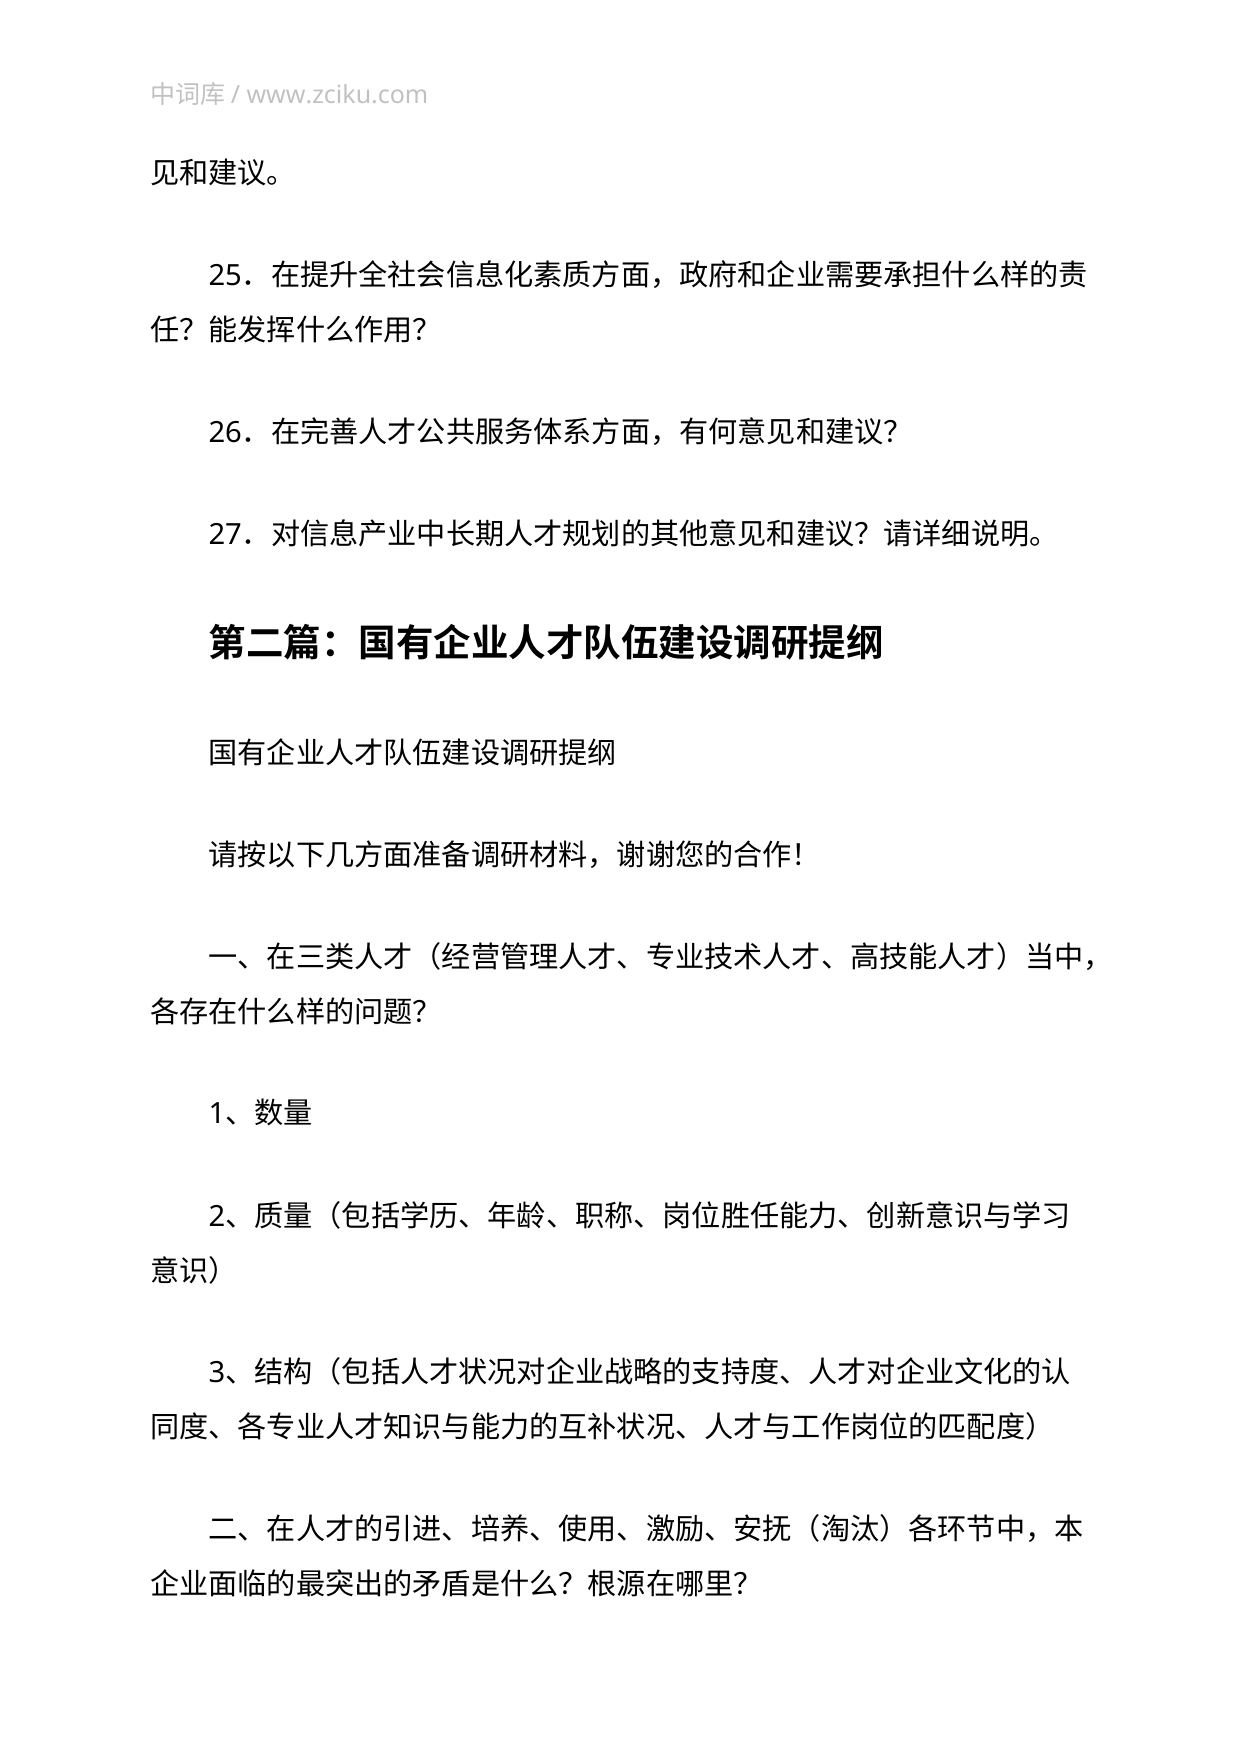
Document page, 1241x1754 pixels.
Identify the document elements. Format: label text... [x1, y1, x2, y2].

text 一、在三类人才（经营管理人才、专业技术人才、高技能人才）当中，各存在什么样的问题？ [150, 933, 1090, 1031]
text 二、在人才的引进、培养、使用、激励、安抚（淘汰）各环节中，本企业面临的最突出的矛盾是什么？根源在哪里？ [150, 1506, 1090, 1603]
text 25．在提升全社会信息化素质方面，政府和企业需要承担什么样的责任？能发挥什么作用？ [150, 252, 1090, 349]
text 2、质量（包括学历、年龄、职称、岗位胜任能力、创新意识与学习意识） [150, 1192, 1090, 1289]
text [150, 150, 1090, 192]
text 26．在完善人才公共服务体系方面，有何意见和建议？ [150, 408, 1090, 451]
text 请按以下几方面准备调研材料，谢谢您的合作！ [150, 832, 1090, 874]
text 第二篇：国有企业人才队伍建设调研提纲 [150, 612, 1090, 667]
text 国有企业人才队伍建设调研提纲 [150, 730, 1090, 772]
text 1、数量 [150, 1090, 1090, 1132]
text 3、结构（包括人才状况对企业战略的支持度、人才对企业文化的认同度、各专业人才知识与能力的互补状况、人才与工作岗位的匹配度） [150, 1349, 1090, 1446]
text 27．对信息产业中长期人才规划的其他意见和建议？请详细说明。 [150, 511, 1090, 553]
